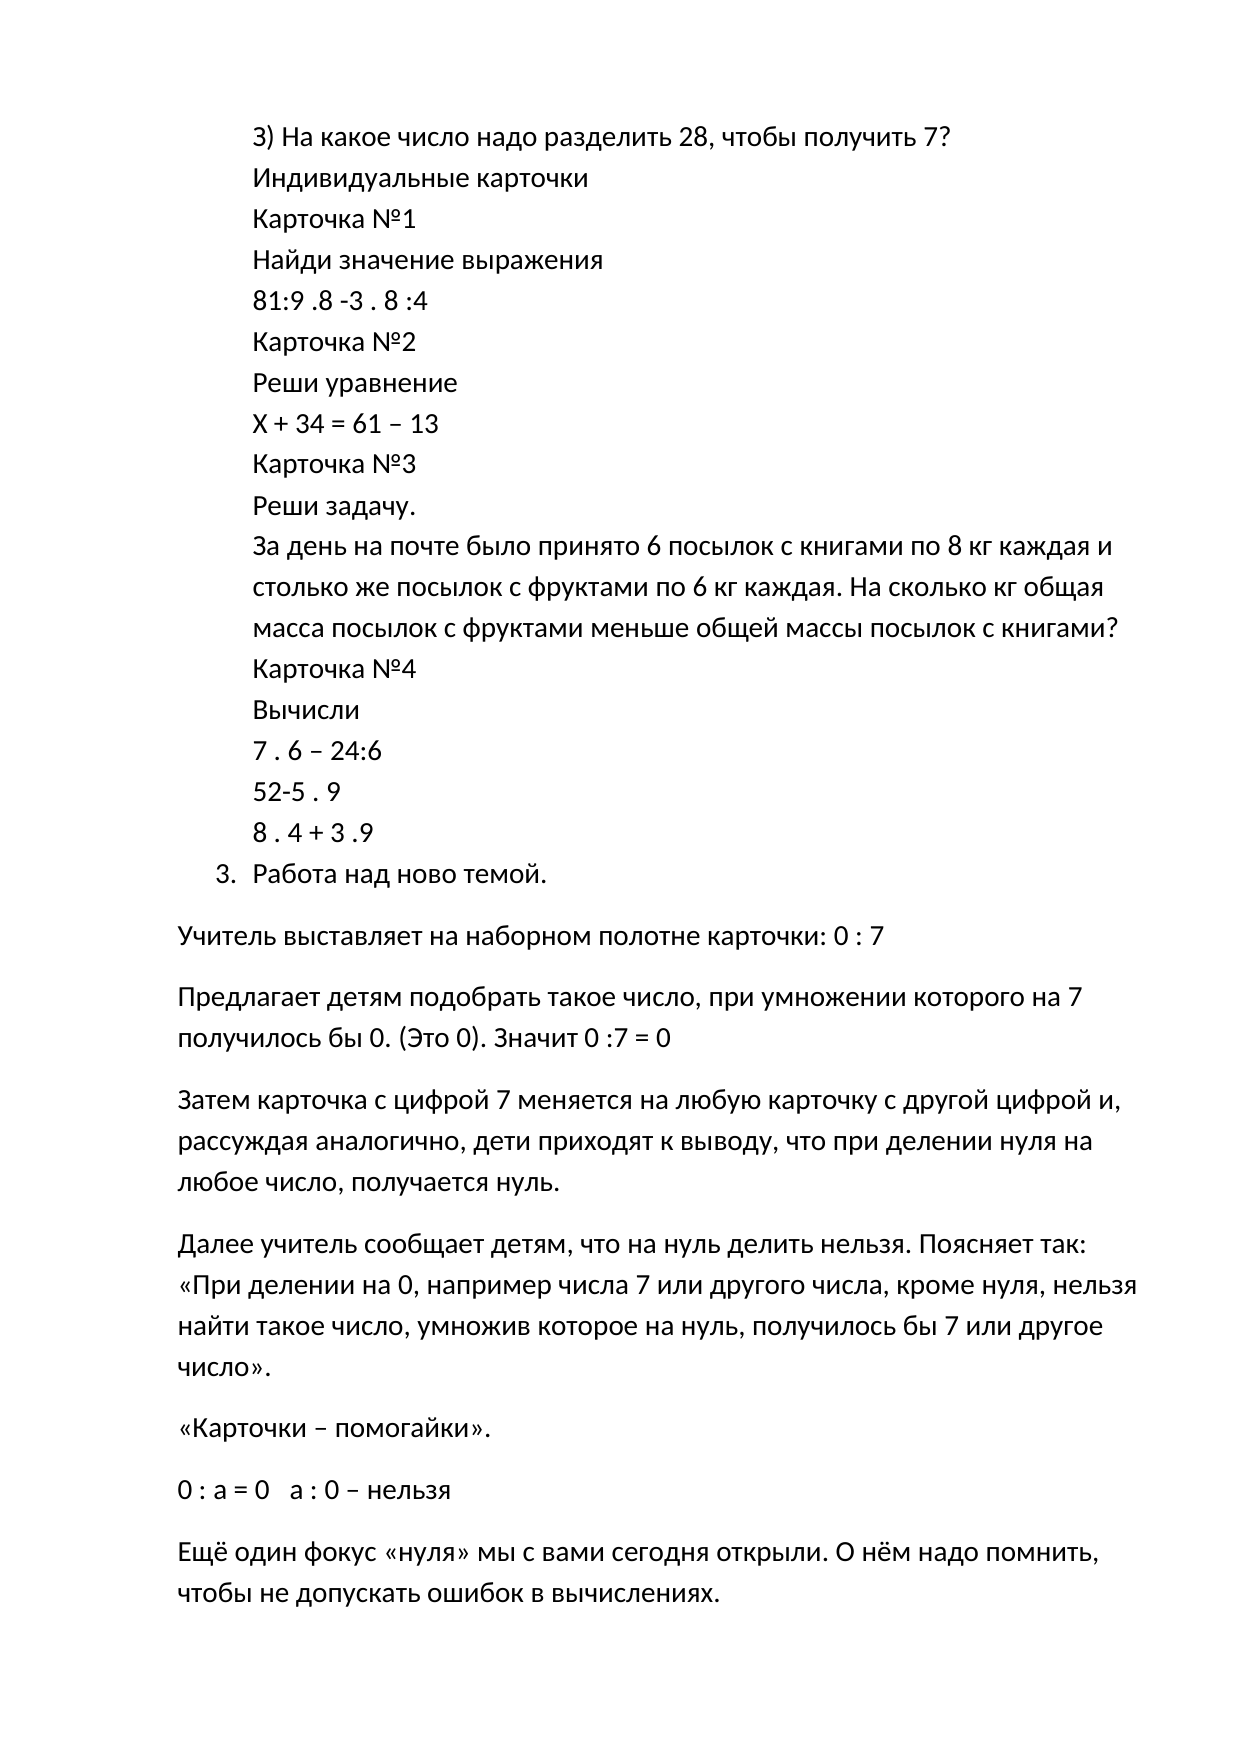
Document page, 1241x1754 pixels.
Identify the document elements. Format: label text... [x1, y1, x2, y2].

list Реши задачу. [252, 487, 1152, 522]
text Предлагает детям подобрать такое число, при умножении которого на 7 получилось бы 0. (Это 0). Значит 0 :7 = 0 [177, 978, 1152, 1055]
list 81:9 .8 -3 . 8 :4 [252, 282, 1152, 317]
text 0 : a = 0 a : 0 – нельзя [177, 1471, 1152, 1507]
list Вычисли [252, 691, 1152, 727]
text Ещё один фокус «нуля» мы с вами сегодня открыли. О нём надо помнить, чтобы не допускать ошибок в вычислениях. [177, 1533, 1152, 1609]
list X + 34 = 61 – 13 [252, 405, 1152, 440]
list Карточка №2 [252, 323, 1152, 358]
text Учитель выставляет на наборном полотне карточки: 0 : 7 [177, 917, 1152, 952]
list Карточка №4 [252, 650, 1152, 686]
list Индивидуальные карточки [252, 159, 1152, 195]
list Работа над ново темой. [215, 855, 1152, 891]
list Реши уравнение [252, 364, 1152, 399]
list Карточка №3 [252, 446, 1152, 481]
list Карточка №1 [252, 200, 1152, 236]
text «Карточки – помогайки». [177, 1409, 1152, 1445]
list З) На какое число надо разделить 28, чтобы получить 7? [252, 118, 1152, 154]
list 7 . 6 – 24:6 [252, 732, 1152, 768]
list 8 . 4 + 3 .9 [252, 814, 1152, 850]
list За день на почте было принято 6 посылок с книгами по 8 кг каждая и столько же посылок с фруктами по 6 кг каждая. На сколько кг общая масса посылок с фруктами меньше общей массы посылок с книгами? [252, 527, 1152, 645]
list 52-5 . 9 [252, 773, 1152, 809]
list Найди значение выражения [252, 241, 1152, 277]
text Далее учитель сообщает детям, что на нуль делить нельзя. Поясняет так: «При делении на 0, например числа 7 или другого числа, кроме нуля, нельзя найти такое число, умножив которое на нуль, получилось бы 7 или другое число». [177, 1225, 1152, 1383]
text Затем карточка с цифрой 7 меняется на любую карточку с другой цифрой и, рассуждая аналогично, дети приходят к выводу, что при делении нуля на любое число, получается нуль. [177, 1081, 1152, 1199]
